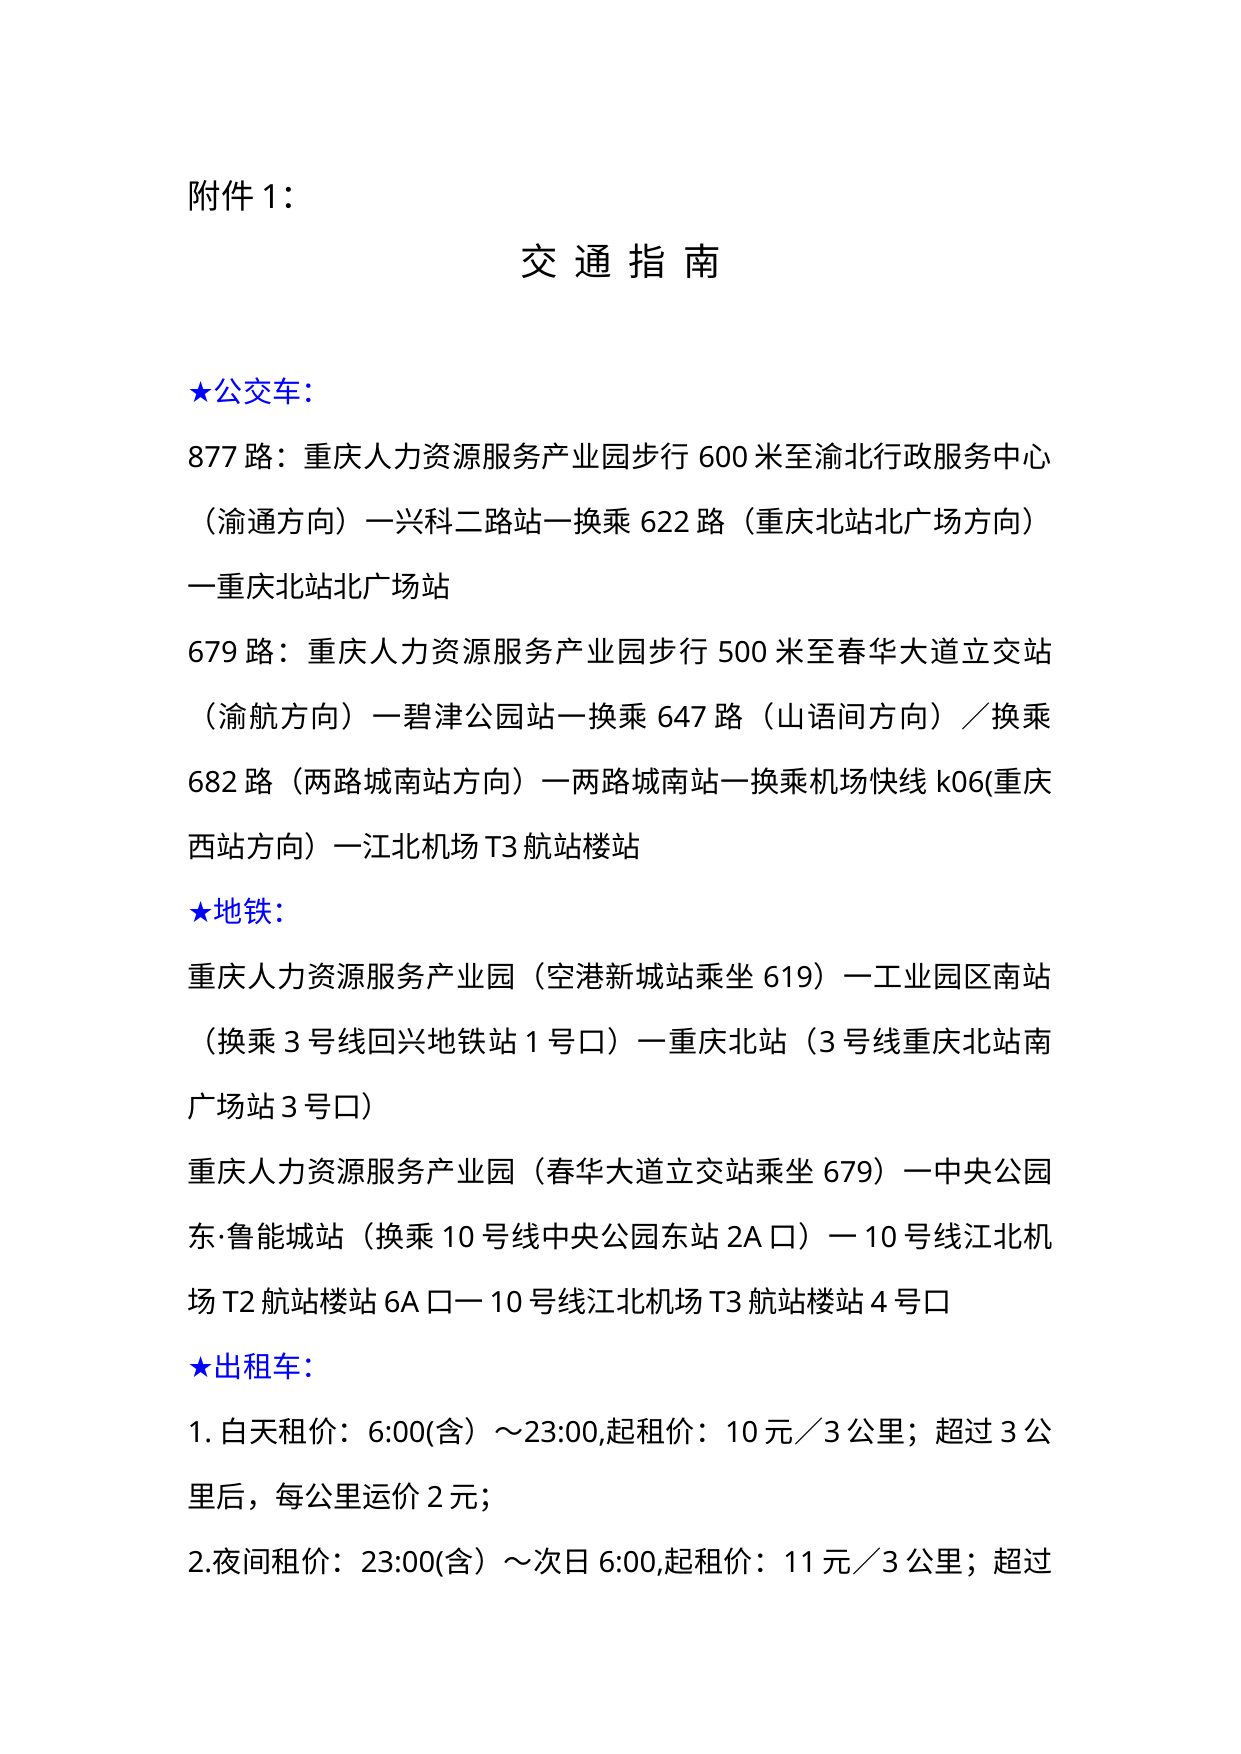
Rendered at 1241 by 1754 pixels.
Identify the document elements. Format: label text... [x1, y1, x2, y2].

text 交 通 指 南 [187, 227, 1053, 292]
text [187, 292, 1053, 1592]
text 附件1： [187, 162, 1053, 227]
